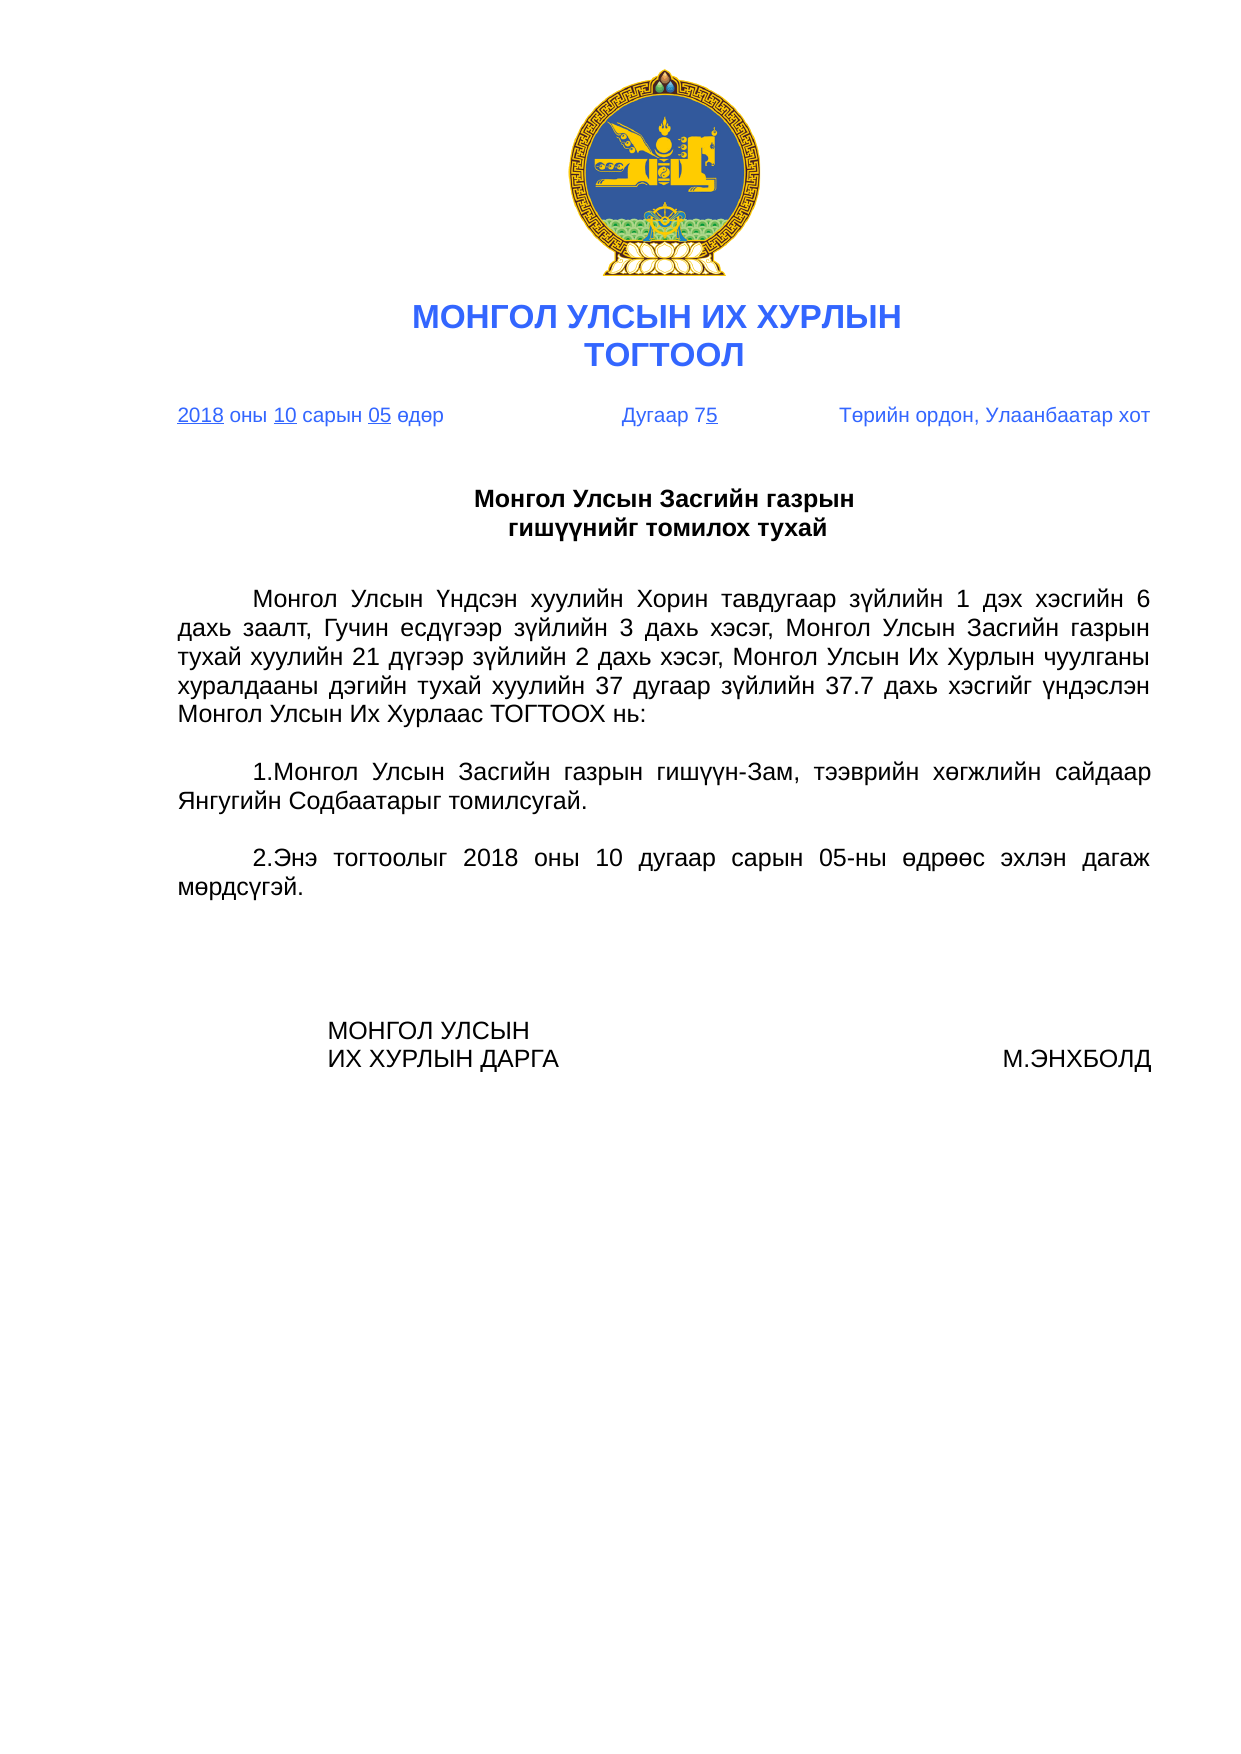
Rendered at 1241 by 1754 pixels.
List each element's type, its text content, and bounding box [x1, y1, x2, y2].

text Монгол Улсын Үндсэн хуулийн Хорин тавдугаар зүйлийн 1 дэх хэсгийн 6 дахь заалт, Гучин есдүгээр зүйлийн 3 дахь хэсэг, Монгол Улсын Засгийн газрын тухай хуулийн 21 дүгээр зүйлийн 2 дахь хэсэг, Монгол Улсын Их Хурлын чуулганы хуралдааны дэгийн тухай хуулийн 37 дугаар зүйлийн 37.7 дахь хэсгийг үндэслэн Монгол Улсын Их Хурлаас ТОГТООХ нь: [177, 584, 1151, 728]
text МОНГОЛ УЛСЫН [177, 1016, 1151, 1044]
text ИХ ХУРЛЫН ДАРГА М.ЭНХБОЛД [177, 1044, 1151, 1073]
text Монгол Улсын Засгийн газрын [177, 484, 1151, 513]
subtitle ТОГТООЛ [177, 335, 1151, 374]
title МОНГОЛ УЛСЫН ИХ ХУРЛЫН [162, 297, 1151, 335]
text 1.Монгол Улсын Засгийн газрын гишүүн-Зам, тээврийн хөгжлийн сайдаар Янгугийн Содбаатарыг томилсугай. [177, 757, 1151, 814]
text 2.Энэ тогтоолыг 2018 оны 10 дугаар сарын 05-ны өдрөөс эхлэн дагаж мөрдсүгэй. [177, 843, 1151, 901]
text 2018 оны 10 сарын 05 өдөр Дугаар 75 Төрийн ордон, Улаанбаатар хот [177, 402, 1151, 426]
picture [568, 68, 761, 276]
text гишүүнийг томилох тухай [177, 513, 1151, 541]
